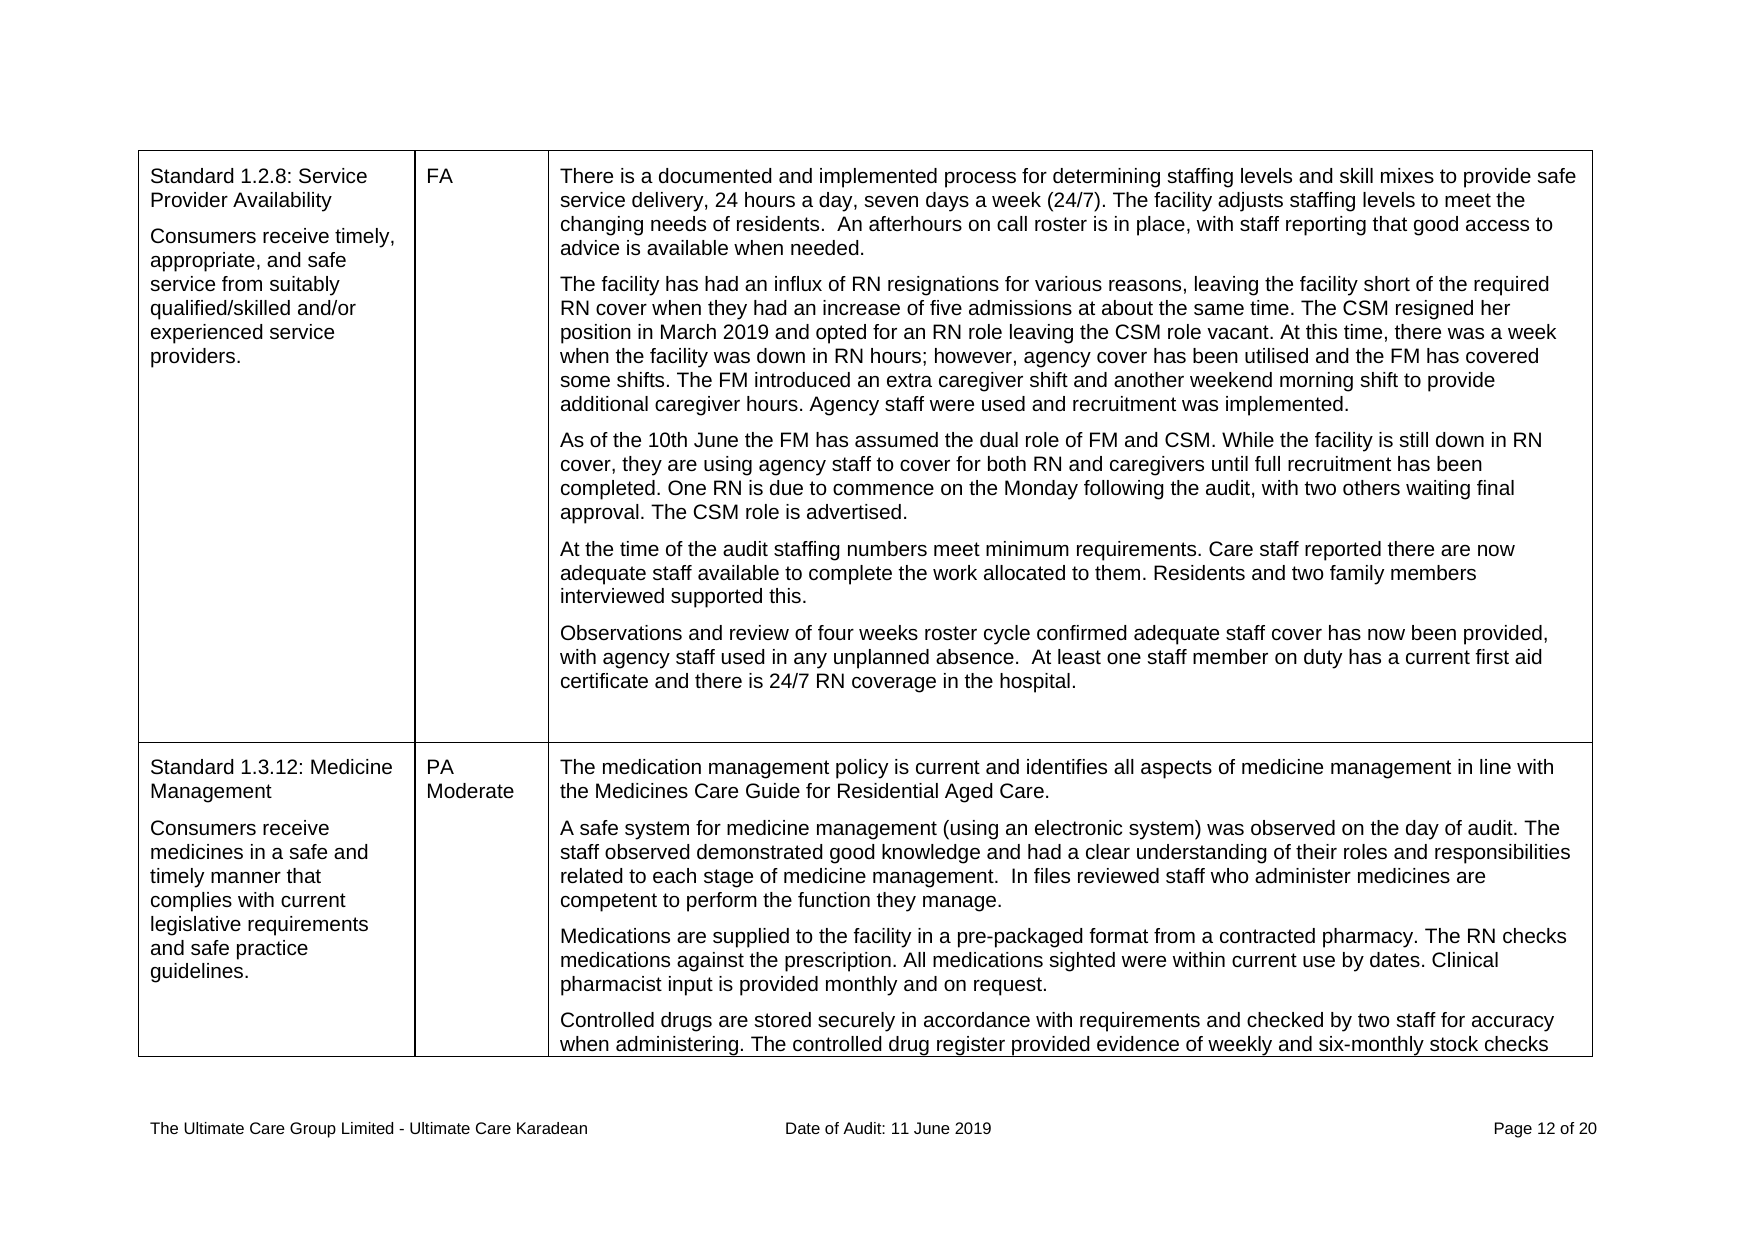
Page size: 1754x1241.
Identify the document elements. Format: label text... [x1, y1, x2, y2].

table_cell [139, 743, 414, 1056]
table_cell There is a documented and implemented process for determining staffing levels and skill mixes to provide safe service delivery, 24 hours a day, seven days a week (24/7). The facility adjusts staffing levels to meet the changing needs of residents. An afterhours on call roster is in place, with staff reporting that good access to advice is available when needed. The facility has had an influx of RN resignations for various reasons, leaving the facility short of the required RN cover when they had an increase of five admissions at about the same time. The CSM resigned her position in March 2019 and opted for an RN role leaving the CSM role vacant. At this time, there was a week when the facility was down in RN hours; however, agency cover has been utilised and the FM has covered some shifts. The FM introduced an extra caregiver shift and another weekend morning shift to provide additional caregiver hours. Agency staff were used and recruitment was implemented. As of the 10th June the FM has assumed the dual role of FM and CSM. While the facility is still down in RN cover, they are using agency staff to cover for both RN and caregivers until full recruitment has been completed. One RN is due to commence on the Monday following the audit, with two others waiting final approval. The CSM role is advertised. At the time of the audit staffing numbers meet minimum requirements. Care staff reported there are now adequate staff available to complete the work allocated to them. Residents and two family members interviewed supported this. Observations and review of four weeks roster cycle confirmed adequate staff cover has now been provided, with agency staff used in any unplanned absence. At least one staff member on duty has a current first aid certificate and there is 24/7 RN coverage in the hospital. [549, 151, 1592, 742]
table_cell FA [416, 151, 548, 742]
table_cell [549, 743, 1592, 1056]
table_cell Standard 1.2.8: Service Provider Availability Consumers receive timely, appropriate, and safe service from suitably qualified/skilled and/or experienced service providers. [139, 151, 414, 742]
table_cell PA Moderate [416, 743, 548, 1056]
